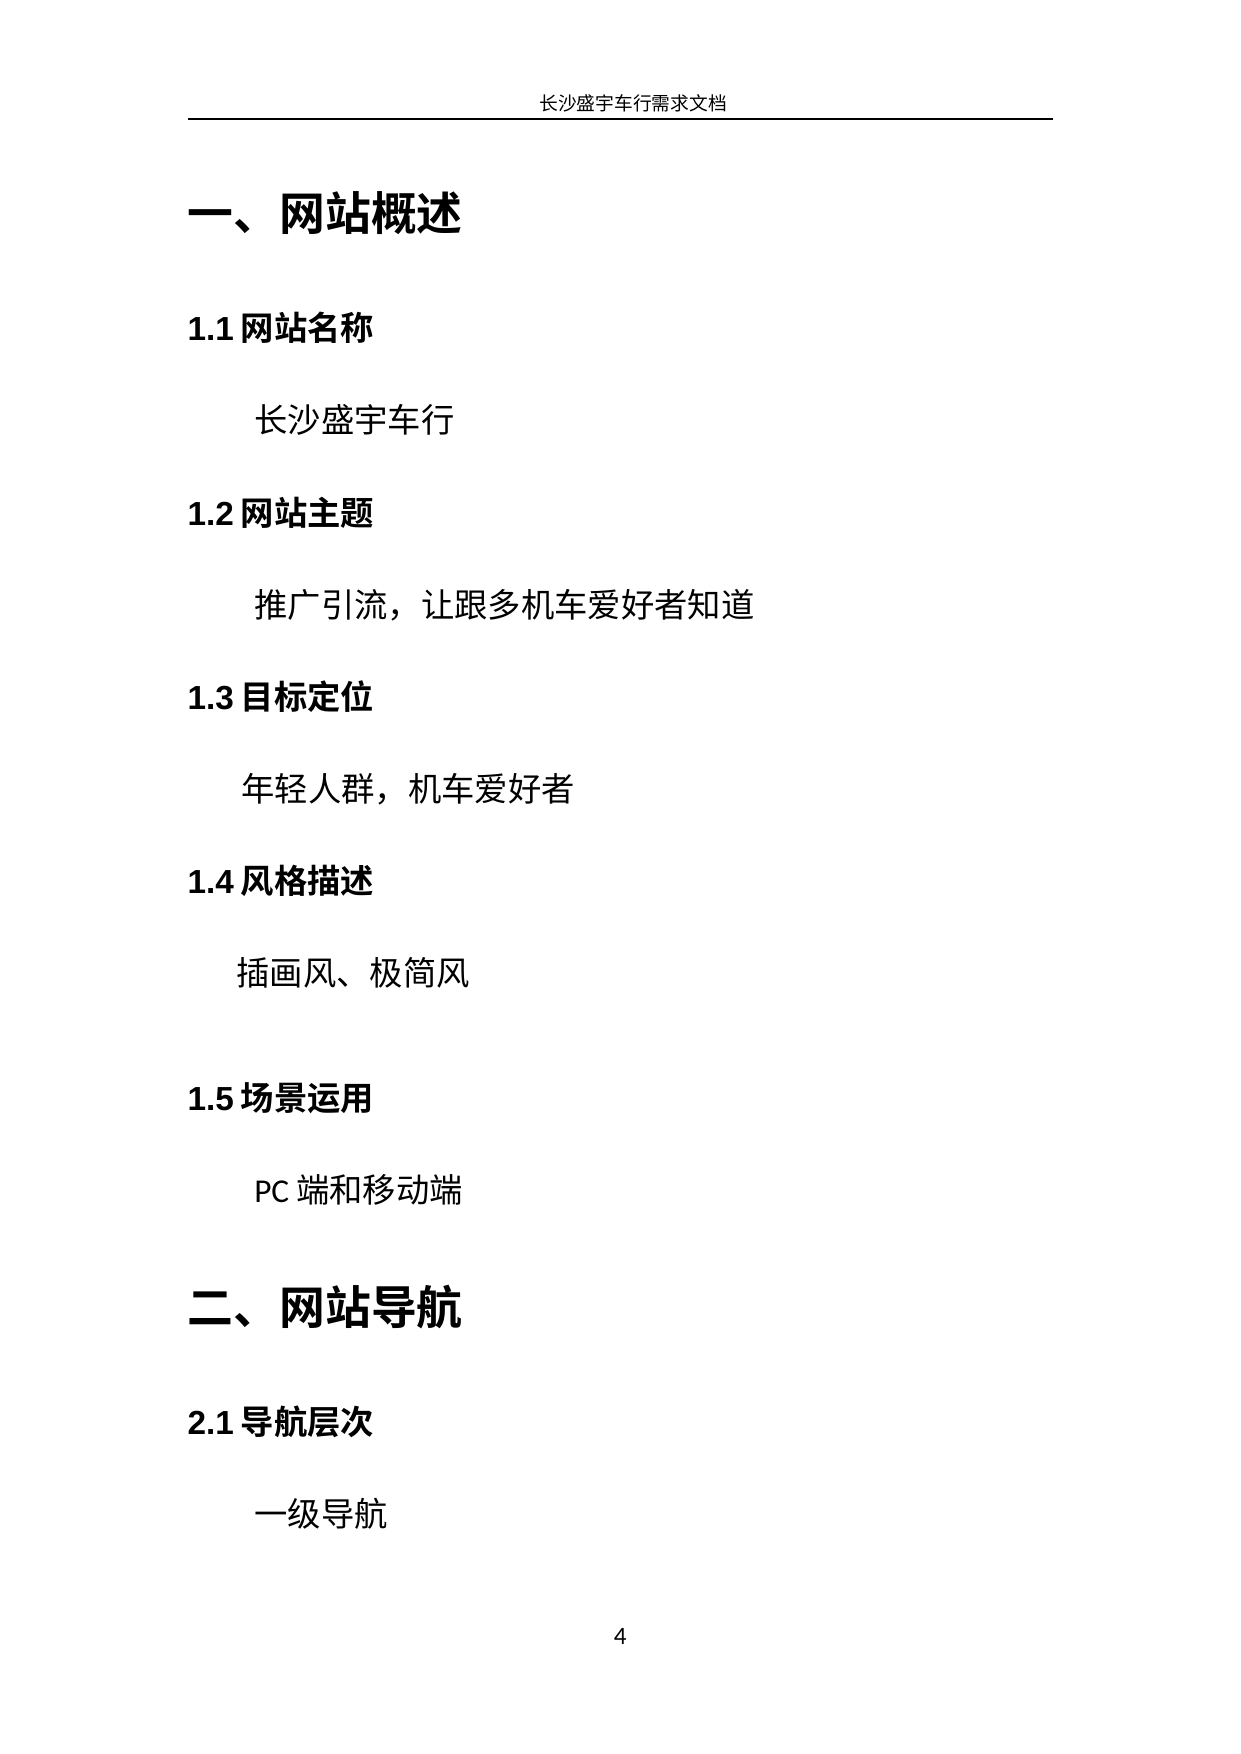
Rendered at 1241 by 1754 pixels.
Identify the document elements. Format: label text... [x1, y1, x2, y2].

text 一级导航 [187, 1479, 1053, 1544]
subtitle 1.1网站名称 [187, 294, 1053, 359]
subtitle 1.2网站主题 [187, 478, 1053, 543]
text 插画风、极简风 [187, 938, 1053, 1003]
text 年轻人群，机车爱好者 [187, 754, 1053, 819]
subtitle 2.1导航层次 [187, 1387, 1053, 1452]
text PC端和移动端 [187, 1155, 1053, 1220]
text 推广引流，让跟多机车爱好者知道 [187, 570, 1053, 635]
subtitle 1.3目标定位 [187, 662, 1053, 727]
subtitle 一、网站概述 [187, 162, 1053, 259]
subtitle 1.5场景运用 [187, 1063, 1053, 1128]
subtitle 1.4风格描述 [187, 846, 1053, 911]
subtitle 二、网站导航 [187, 1256, 1053, 1353]
text 长沙盛宇车行 [187, 386, 1053, 451]
